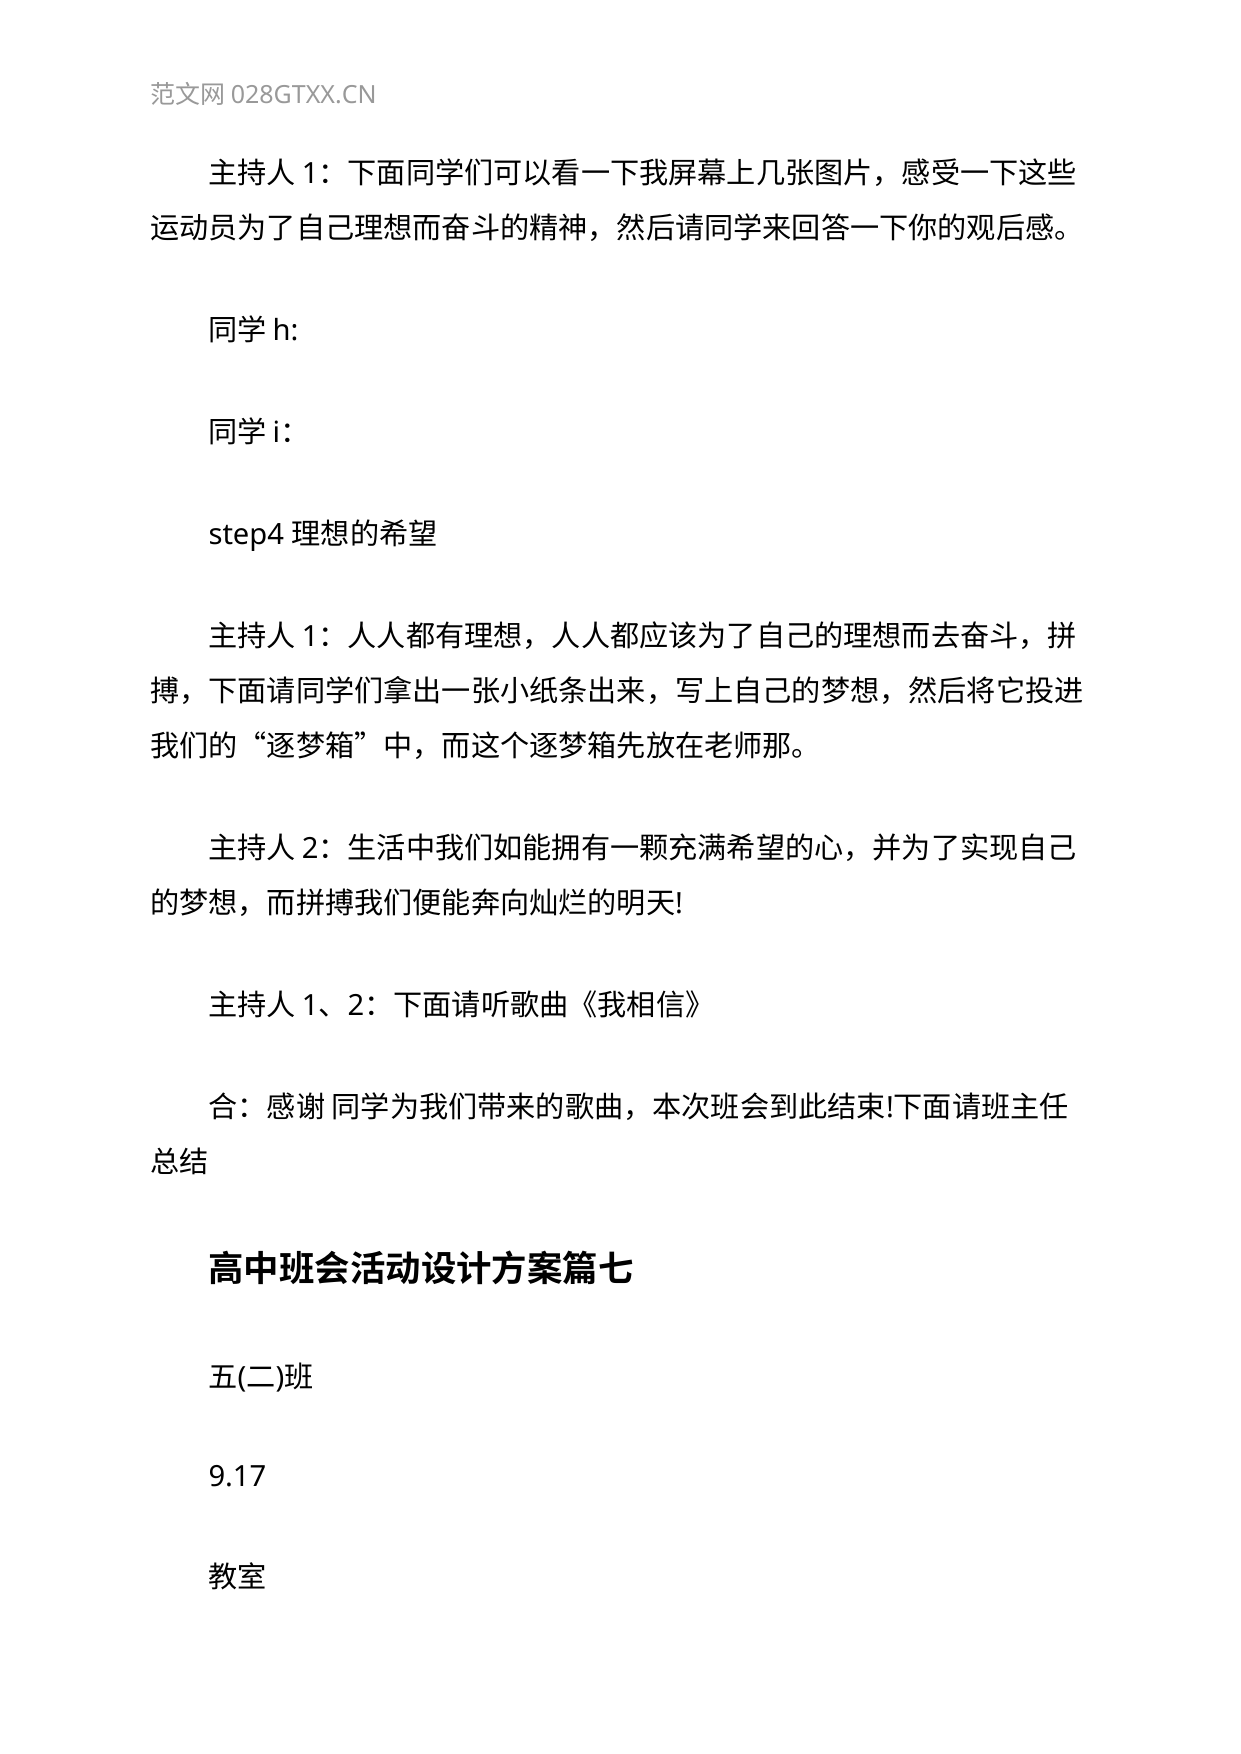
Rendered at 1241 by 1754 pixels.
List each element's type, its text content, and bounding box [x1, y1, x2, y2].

text 合：感谢 同学为我们带来的歌曲，本次班会到此结束!下面请班主任总结 [150, 1083, 1090, 1181]
text 主持人1、2：下面请听歌曲《我相信》 [150, 981, 1090, 1024]
text 9.17 [150, 1456, 1090, 1495]
text 同学h: [150, 307, 1090, 349]
text 主持人1：下面同学们可以看一下我屏幕上几张图片，感受一下这些运动员为了自己理想而奋斗的精神，然后请同学来回答一下你的观后感。 [150, 150, 1090, 247]
text step4 理想的希望 [150, 511, 1090, 553]
text 同学i： [150, 409, 1090, 451]
text 五(二)班 [150, 1353, 1090, 1396]
text 主持人1：人人都有理想，人人都应该为了自己的理想而去奋斗，拼搏，下面请同学们拿出一张小纸条出来，写上自己的梦想，然后将它投进我们的“逐梦箱”中，而这个逐梦箱先放在老师那。 [150, 613, 1090, 765]
text 教室 [150, 1554, 1090, 1596]
text 高中班会活动设计方案篇七 [150, 1240, 1090, 1291]
text 主持人2：生活中我们如能拥有一颗充满希望的心，并为了实现自己的梦想，而拼搏我们便能奔向灿烂的明天! [150, 824, 1090, 922]
